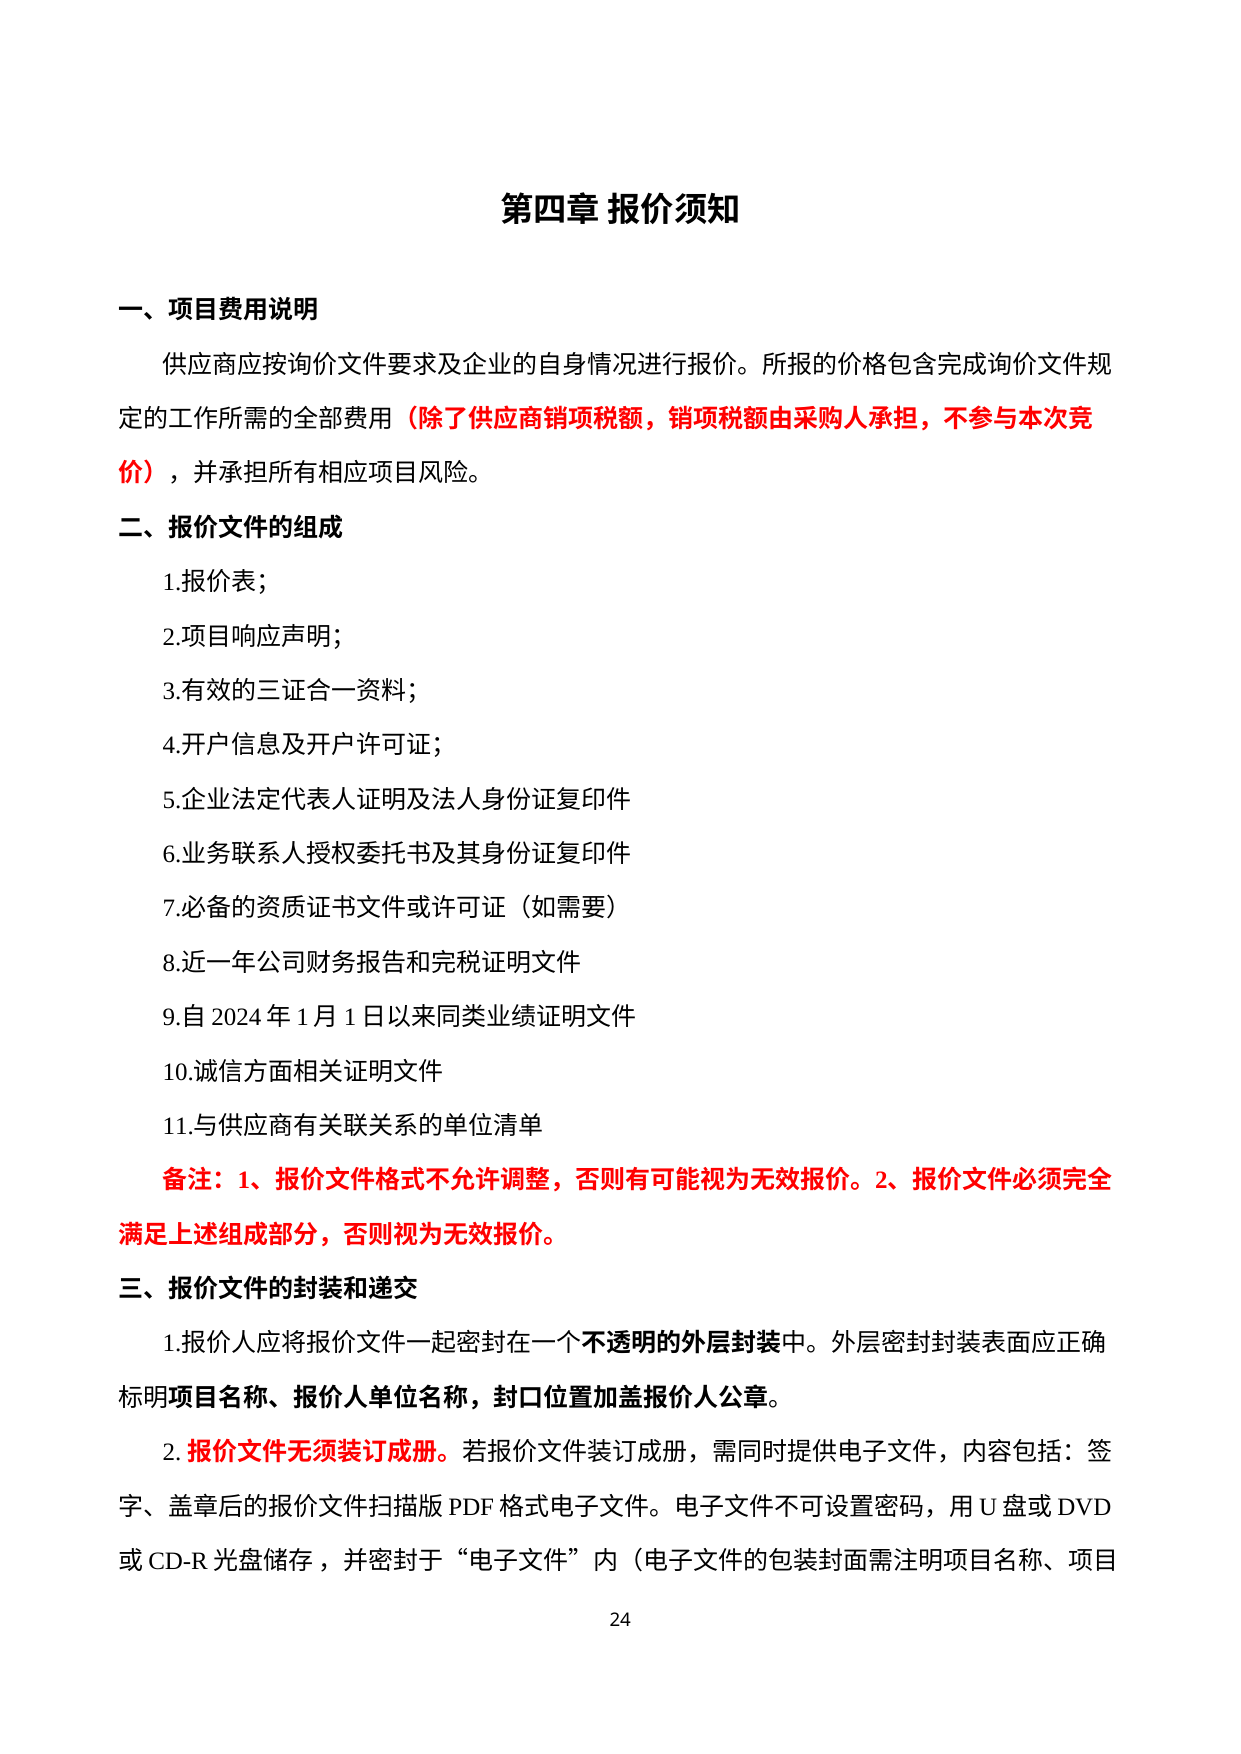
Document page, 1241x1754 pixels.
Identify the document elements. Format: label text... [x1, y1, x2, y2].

text 二、报价文件的组成 [118, 507, 1122, 543]
text 7.必备的资质证书文件或许可证（如需要） [118, 888, 1122, 924]
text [118, 1432, 1122, 1577]
text 5.企业法定代表人证明及法人身份证复印件 [118, 779, 1122, 815]
text 供应商应按询价文件要求及企业的自身情况进行报价。所报的价格包含完成询价文件规定的工作所需的全部费用（除了供应商销项税额，销项税额由采购人承担，不参与本次竞价），并承担所有相应项目风险。 [118, 344, 1122, 489]
text 2.项目响应声明； [118, 616, 1122, 652]
text 三、报价文件的封装和递交 [118, 1268, 1122, 1305]
text 备注：1、报价文件格式不允许调整，否则有可能视为无效报价。2、报价文件必须完全满足上述组成部分，否则视为无效报价。 [118, 1160, 1122, 1250]
text 4.开户信息及开户许可证； [118, 725, 1122, 761]
text 1.报价人应将报价文件一起密封在一个不透明的外层封装中。外层密封封装表面应正确标明项目名称、报价人单位名称，封口位置加盖报价人公章。 [118, 1323, 1122, 1413]
text 一、项目费用说明 [118, 290, 1122, 326]
text 1.报价表； [118, 562, 1122, 598]
text 8.近一年公司财务报告和完税证明文件 [118, 942, 1122, 978]
text 11.与供应商有关联关系的单位清单 [118, 1105, 1122, 1142]
text 6.业务联系人授权委托书及其身份证复印件 [118, 833, 1122, 870]
text 3.有效的三证合一资料； [118, 670, 1122, 707]
text 10.诚信方面相关证明文件 [118, 1051, 1122, 1087]
subtitle 第四章 报价须知 [118, 183, 1122, 231]
text 9.自2024年1月1日以来同类业绩证明文件 [118, 997, 1122, 1033]
